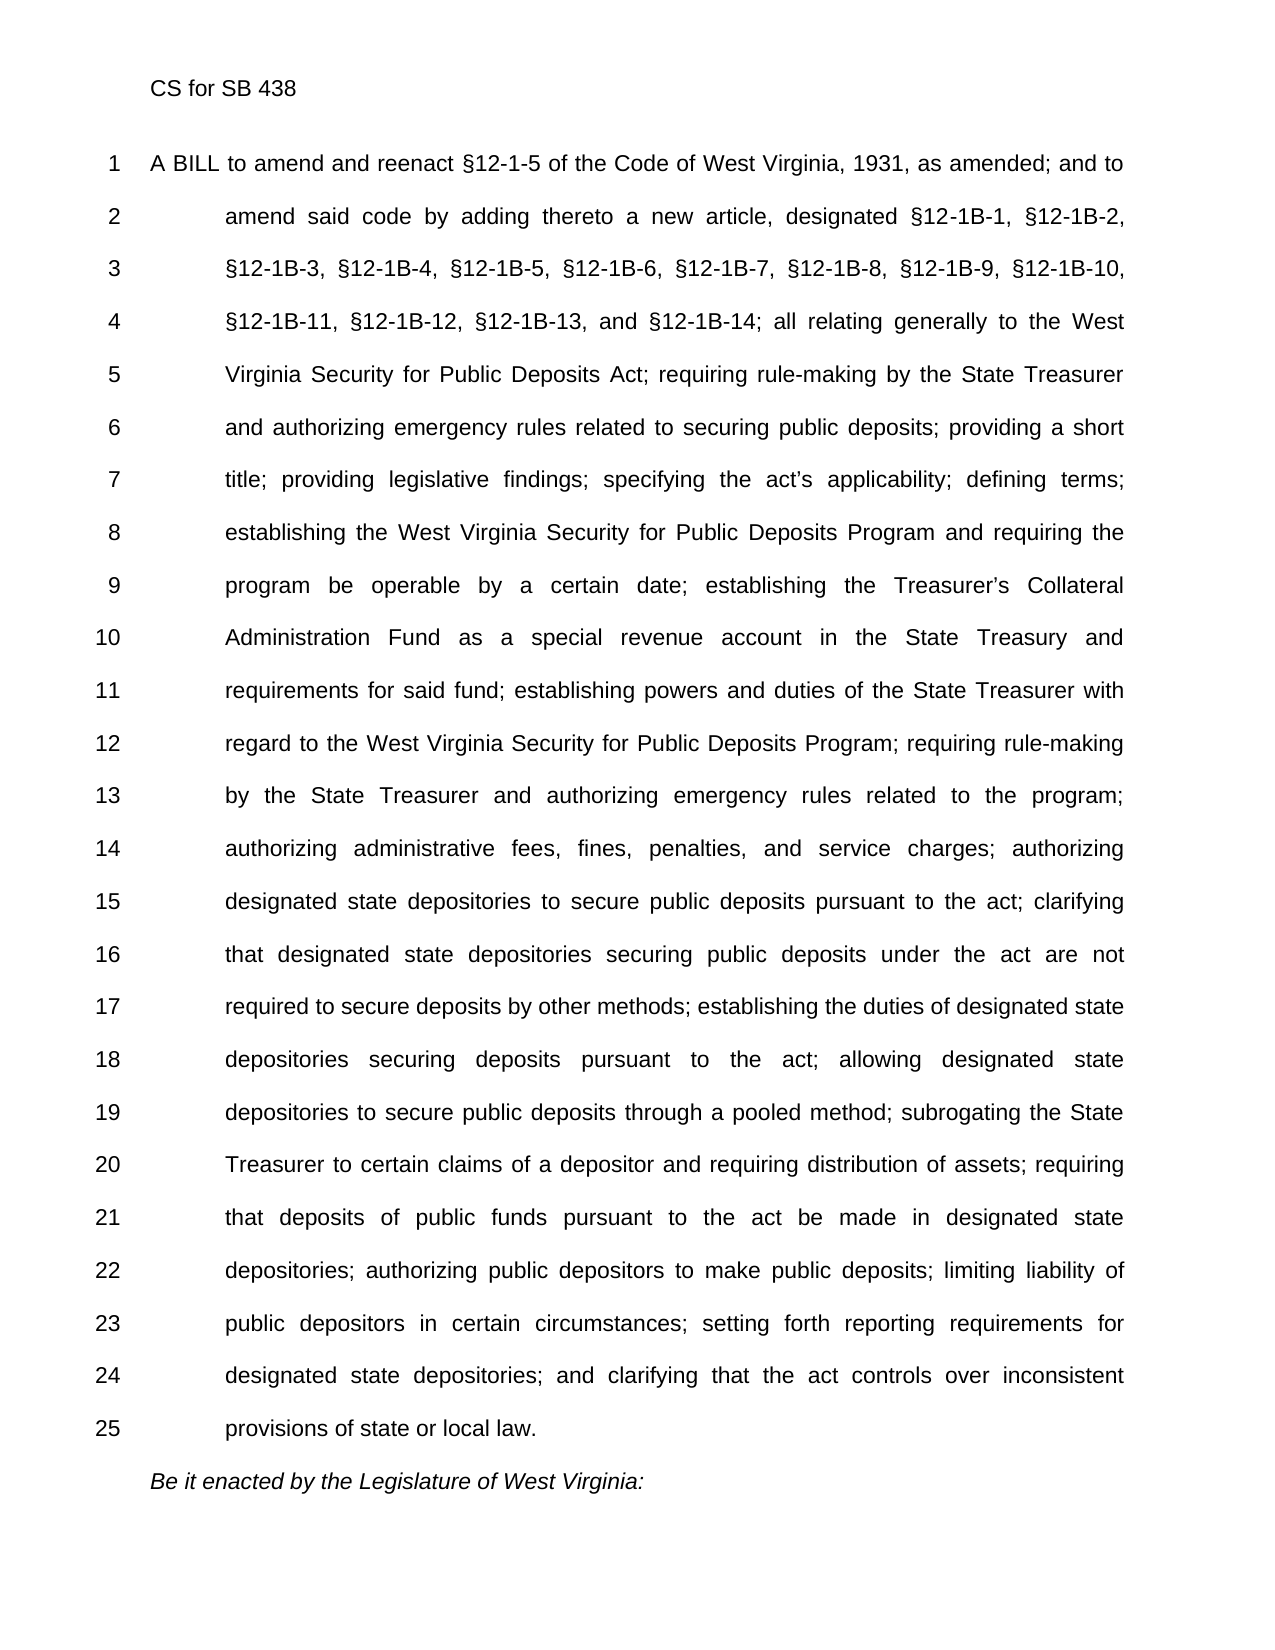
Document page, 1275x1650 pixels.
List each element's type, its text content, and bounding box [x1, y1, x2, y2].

text Be it enacted by the Legislature of West Virginia: [150, 1468, 1125, 1494]
title A BILL to amend and reenact §12-1-5 of the Code of West Virginia, 1931, as amended; and to amend said code by adding thereto a new article, designated §12-1B-1, §12-1B-2, §12-1B-3, §12-1B-4, §12-1B-5, §12-1B-6, §12-1B-7, §12-1B-8, §12-1B-9, §12-1B-10, §12-1B-11, §12-1B-12, §12-1B-13, and §12-1B-14; all relating generally to the West Virginia Security for Public Deposits Act; requiring rule-making by the State Treasurer and authorizing emergency rules related to securing public deposits; providing a short title; providing legislative findings; specifying the act’s applicability; defining terms; establishing the West Virginia Security for Public Deposits Program and requiring the program be operable by a certain date; establishing the Treasurer’s Collateral Administration Fund as a special revenue account in the State Treasury and requirements for said fund; establishing powers and duties of the State Treasurer with regard to the West Virginia Security for Public Deposits Program; requiring rule-making by the State Treasurer and authorizing emergency rules related to the program; authorizing administrative fees, fines, penalties, and service charges; authorizing designated state depositories to secure public deposits pursuant to the act; clarifying that designated state depositories securing public deposits under the act are not required to secure deposits by other methods; establishing the duties of designated state depositories securing deposits pursuant to the act; allowing designated state depositories to secure public deposits through a pooled method; subrogating the State Treasurer to certain claims of a depositor and requiring distribution of assets; requiring that deposits of public funds pursuant to the act be made in designated state depositories; authorizing public depositors to make public deposits; limiting liability of public depositors in certain circumstances; setting forth reporting requirements for designated state depositories; and clarifying that the act controls over inconsistent provisions of state or local law. [150, 150, 1125, 1441]
